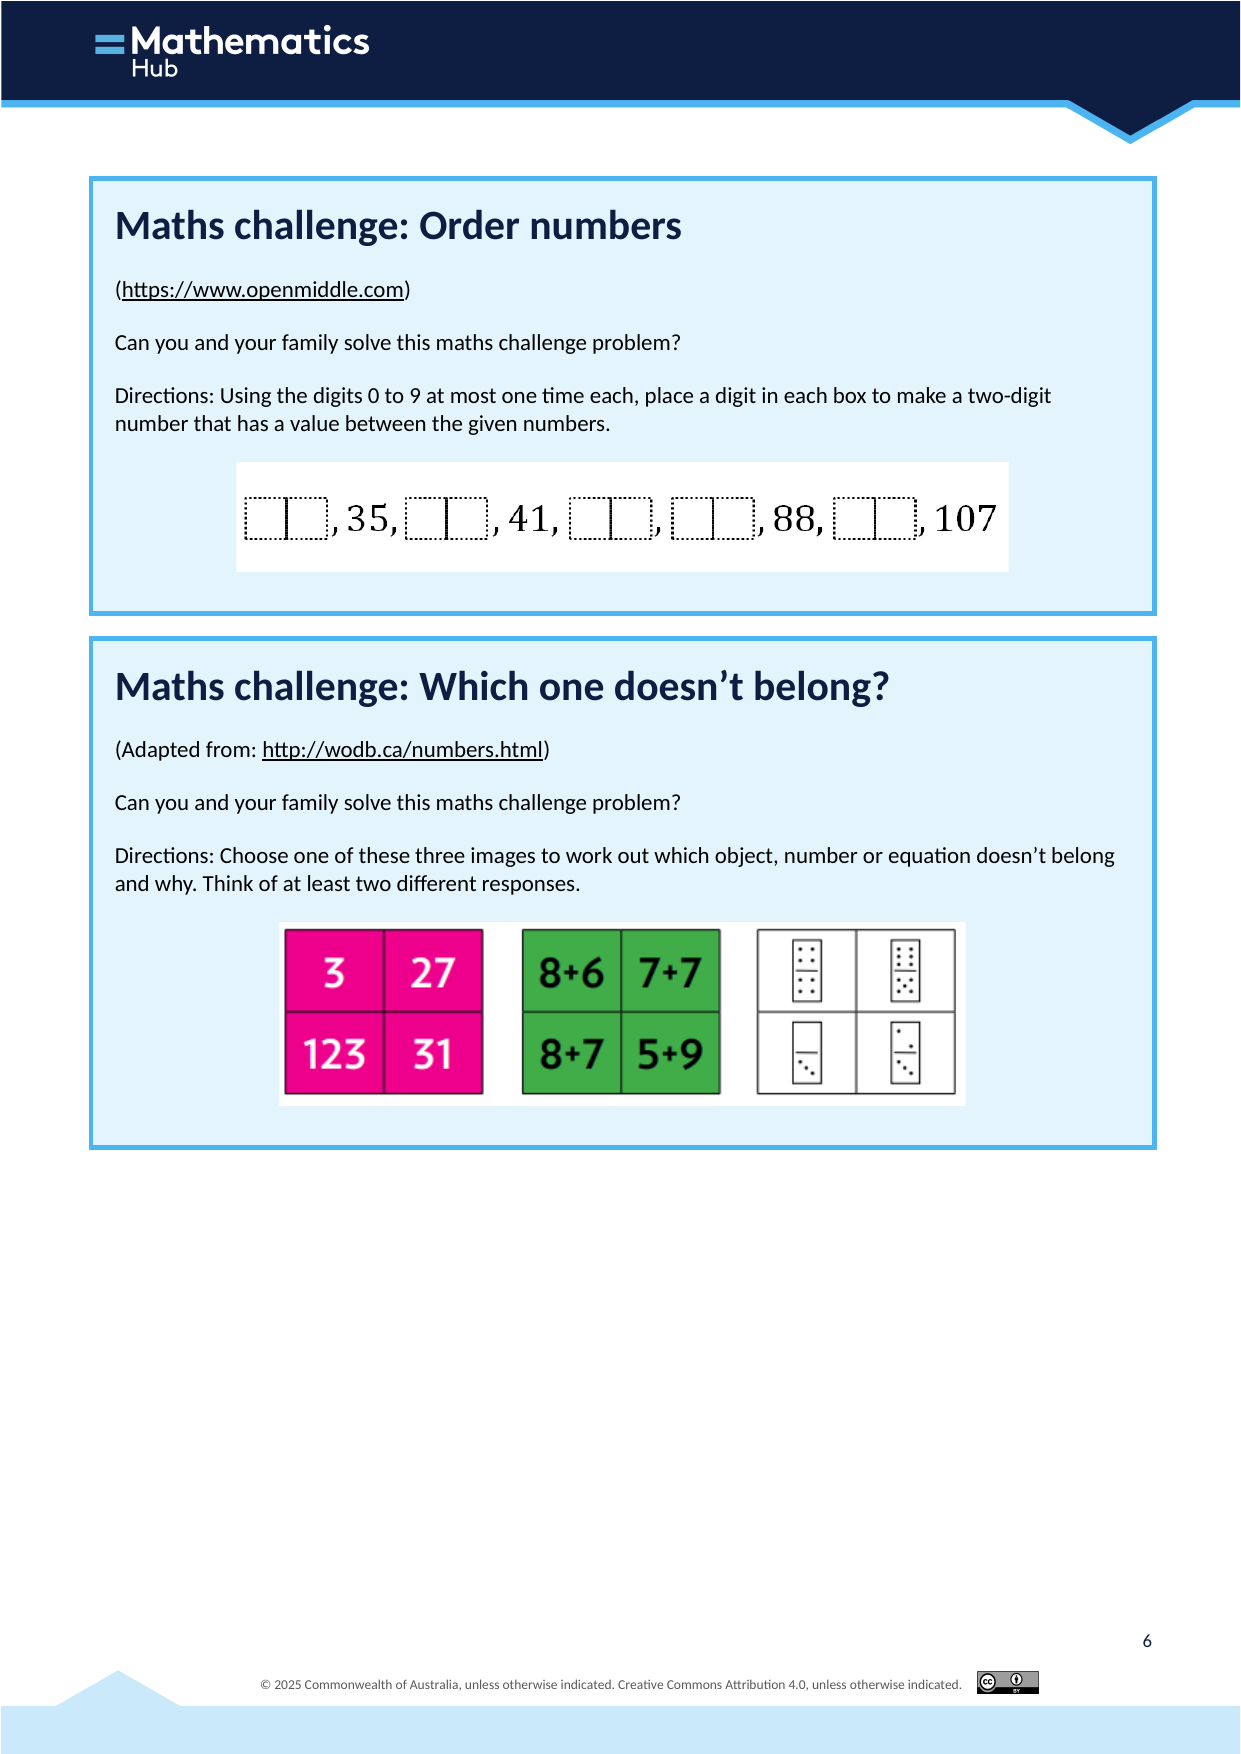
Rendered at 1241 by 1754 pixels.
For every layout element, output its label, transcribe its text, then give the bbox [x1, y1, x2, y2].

picture [1, 1, 1241, 155]
table_header Maths challenge: Which one doesn’t belong? (Adapted from: http://wodb.ca/numbers.html) Can you and your family solve this maths challenge problem? Directions: Choose one of these three images to work out which object, number or equation doesn’t belong and why. Think of at least two different responses. [93, 641, 1152, 1145]
picture [0, 1659, 1241, 1754]
picture [279, 922, 966, 1106]
picture [236, 462, 1009, 572]
table_header Maths challenge: Order numbers (https://www.openmiddle.com) Can you and your family solve this maths challenge problem? Directions: Using the digits 0 to 9 at most one time each, place a digit in each box to make a two-digit number that has a value between the given numbers. [93, 181, 1152, 611]
